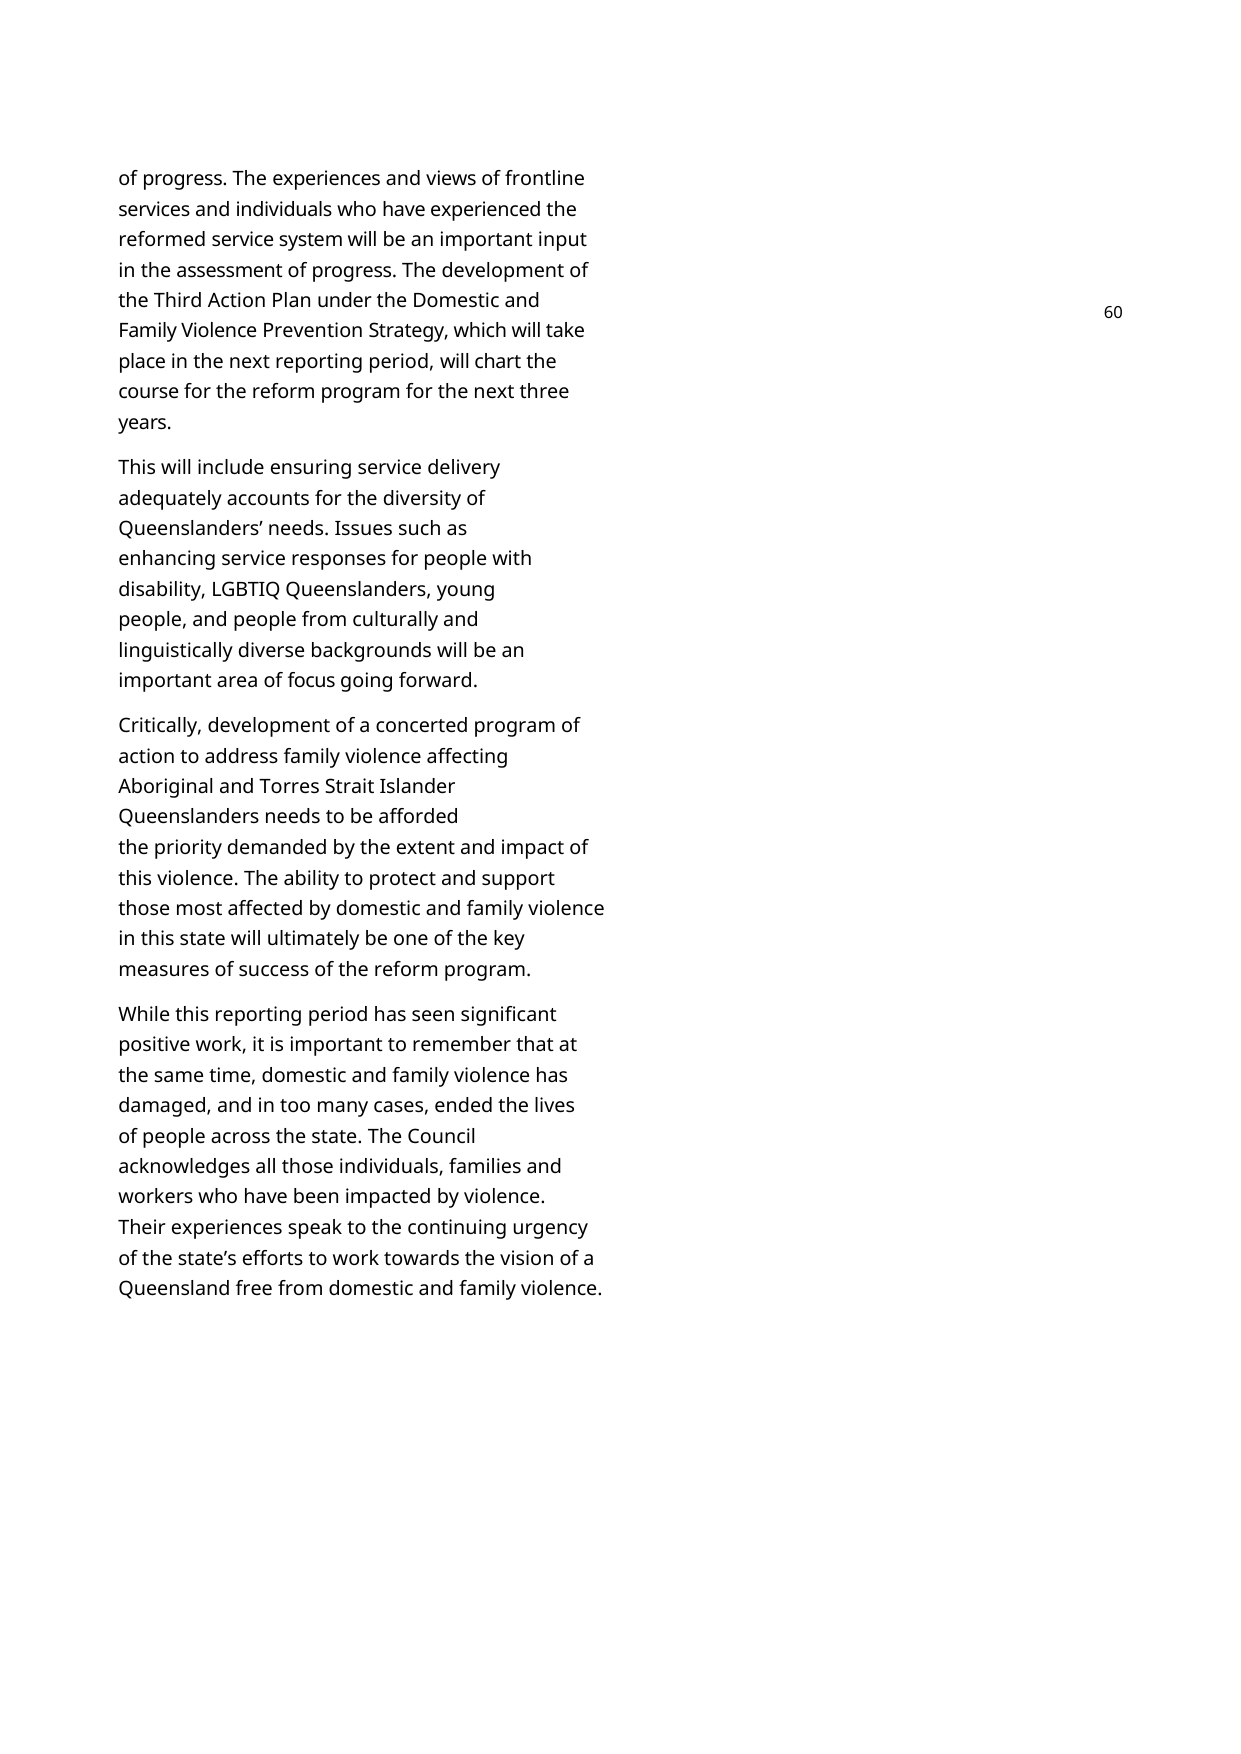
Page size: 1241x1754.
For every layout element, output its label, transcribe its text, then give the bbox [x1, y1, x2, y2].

text While this reporting period has seen significant positive work, it is important to remember that at the same time, domestic and family violence has damaged, and in too many cases, ended the lives of people across the state. The Council acknowledges all those individuals, families and workers who have been impacted by violence. [118, 1000, 593, 1210]
text Critically, development of a concerted program of action to address family violence affecting Aboriginal and Torres Strait Islander Queenslanders needs to be afforded [118, 712, 589, 830]
text of progress. The experiences and views of frontline services and individuals who have experienced the reformed service system will be an important input in the assessment of progress. The development of the Third Action Plan under the Domestic and Family Violence Prevention Strategy, which will take place in the next reporting period, will chart the course for the reform program for the next three years. [118, 164, 599, 435]
text 60 [621, 301, 1122, 324]
text This will include ensuring service delivery adequately accounts for the diversity of Queenslanders’ needs. Issues such as enhancing service responses for people with disability, LGBTIQ Queenslanders, young people, and people from culturally and linguistically diverse backgrounds will be an important area of focus going forward. [118, 453, 563, 693]
text the priority demanded by the extent and impact of this violence. The ability to protect and support those most affected by domestic and family violence in this state will ultimately be one of the key measures of success of the reform program. [118, 833, 605, 982]
text Their experiences speak to the continuing urgency of the state’s efforts to work towards the vision of a Queensland free from domestic and family violence. [118, 1213, 605, 1301]
